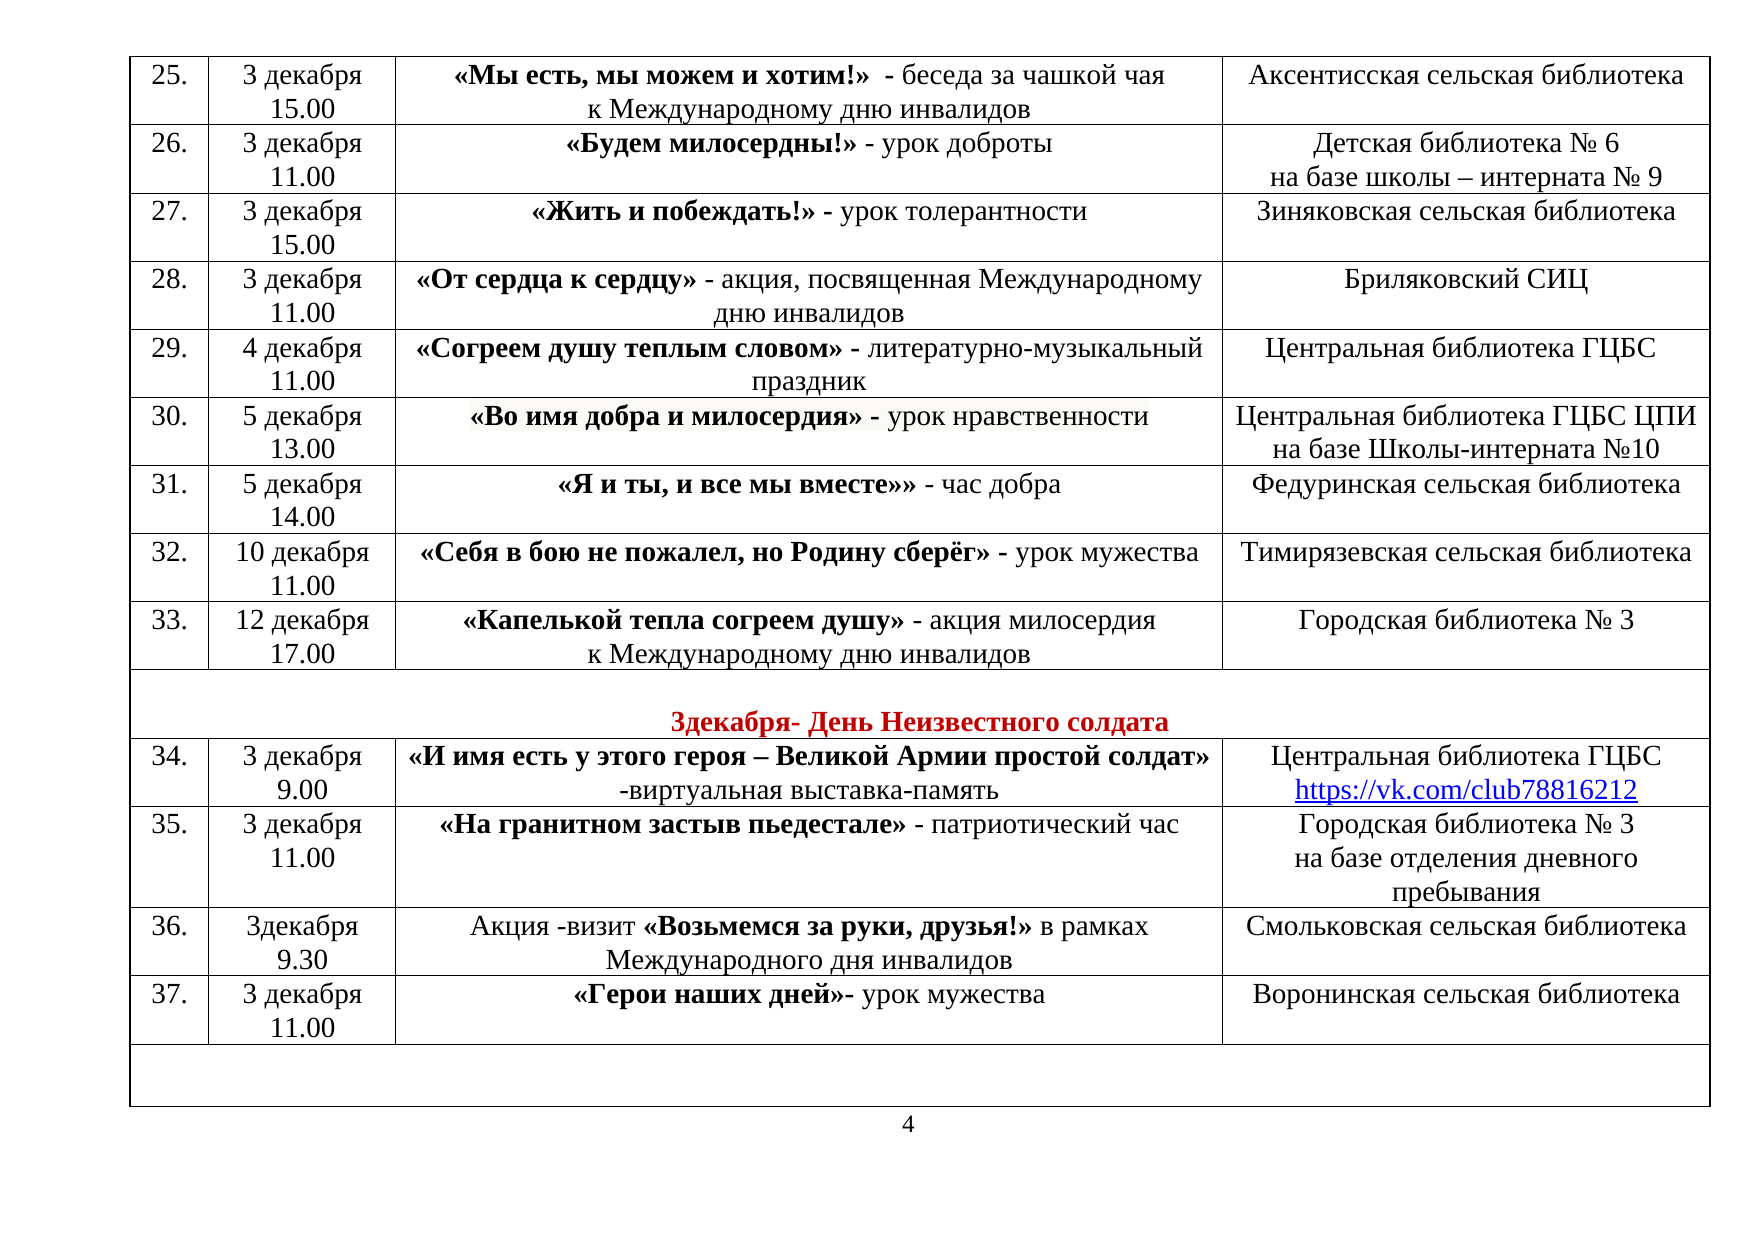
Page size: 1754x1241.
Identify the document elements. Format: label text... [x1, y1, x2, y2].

table_cell «Жить и побеждать!» - урок толерантности [396, 194, 1222, 261]
table_cell Бриляковский СИЦ [1223, 262, 1709, 329]
table_cell Городская библиотека № 3 [1223, 602, 1709, 669]
table_cell Тимирязевская сельская библиотека [1223, 534, 1709, 601]
table_cell 30. [131, 398, 208, 465]
table_cell 4 декабря 11.00 [209, 330, 395, 397]
table_cell 3 декабря 15.00 [209, 57, 395, 124]
table_cell 27. [131, 194, 208, 261]
table_cell Центральная библиотека ГЦБС [1223, 330, 1709, 397]
table_cell Акция -визит «Возьмемся за руки, друзья!» в рамках Международного дня инвалидов [396, 908, 1222, 975]
table_cell Воронинская сельская библиотека [1223, 976, 1709, 1043]
table_cell «На гранитном застыв пьедестале» - патриотический час [396, 807, 1222, 907]
table_cell Городская библиотека № 3 на базе отделения дневного пребывания [1223, 807, 1709, 907]
table_cell «Герои наших дней»- урок мужества [396, 976, 1222, 1043]
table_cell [131, 1045, 1709, 1106]
table_cell Детская библиотека № 6 на базе школы – интерната № 9 [1223, 125, 1709, 192]
table_cell 28. [131, 262, 208, 329]
table_cell 37. [131, 976, 208, 1043]
table_cell «Я и ты, и все мы вместе»» - час добра [396, 466, 1222, 533]
table_cell 5 декабря 14.00 [209, 466, 395, 533]
table_cell 3 декабря 11.00 [209, 807, 395, 907]
table_cell «Капелькой тепла согреем душу» - акция милосердия к Международному дню инвалидов [396, 602, 1222, 669]
table_cell 25. [131, 57, 208, 124]
table_cell 29. [131, 330, 208, 397]
table_cell «Согреем душу теплым словом» - литературно-музыкальный праздник [396, 330, 752, 397]
table_cell 5 декабря 13.00 [209, 398, 395, 465]
table_cell 3 декабря 11.00 [209, 262, 395, 329]
table_cell 32. [131, 534, 208, 601]
table_cell 3 декабря 11.00 [209, 976, 395, 1043]
table_cell Аксентисская сельская библиотека [1223, 57, 1709, 124]
table_cell «Во имя добра и милосердия» - урок нравственности [396, 398, 1222, 465]
table_cell 31. [131, 466, 208, 533]
table_cell 3декабря 9.30 [209, 908, 395, 975]
table_cell Центральная библиотека ГЦБС https://vk.com/club78816212 [1223, 739, 1709, 806]
table_cell «Будем милосердны!» - урок доброты [396, 125, 1222, 192]
table_cell «Мы есть, мы можем и хотим!» - беседа за чашкой чая к Международному дню инвалидов [396, 57, 1222, 124]
table_cell Смольковская сельская библиотека [1223, 908, 1709, 975]
table_cell 26. [131, 125, 208, 192]
table_cell «От сердца к сердцу» - акция, посвященная Международному дню инвалидов [396, 262, 1222, 329]
table_cell Зиняковская сельская библиотека [1223, 194, 1709, 261]
table_cell 3 декабря 11.00 [209, 125, 395, 192]
table_cell «Согреем душу теплым словом» - литературно-музыкальный праздник [867, 330, 1222, 397]
table_cell 3декабря- День Неизвестного солдата [131, 670, 1709, 737]
table_cell 3 декабря 9.00 [209, 739, 395, 806]
table_cell 3 декабря 15.00 [209, 194, 395, 261]
table_cell Центральная библиотека ГЦБС ЦПИ на базе Школы-интерната №10 [1223, 398, 1709, 465]
table_cell 12 декабря 17.00 [209, 602, 395, 669]
table_cell «И имя есть у этого героя – Великой Армии простой солдат» -виртуальная выставка-память [396, 739, 1222, 806]
table_cell 34. [131, 739, 208, 806]
table_cell 36. [131, 908, 208, 975]
table_cell «Себя в бою не пожалел, но Родину сберёг» - урок мужества [396, 534, 1222, 601]
table_cell 10 декабря 11.00 [209, 534, 395, 601]
table_cell 33. [131, 602, 208, 669]
table_cell 35. [131, 807, 208, 907]
table_cell Федуринская сельская библиотека [1223, 466, 1709, 533]
